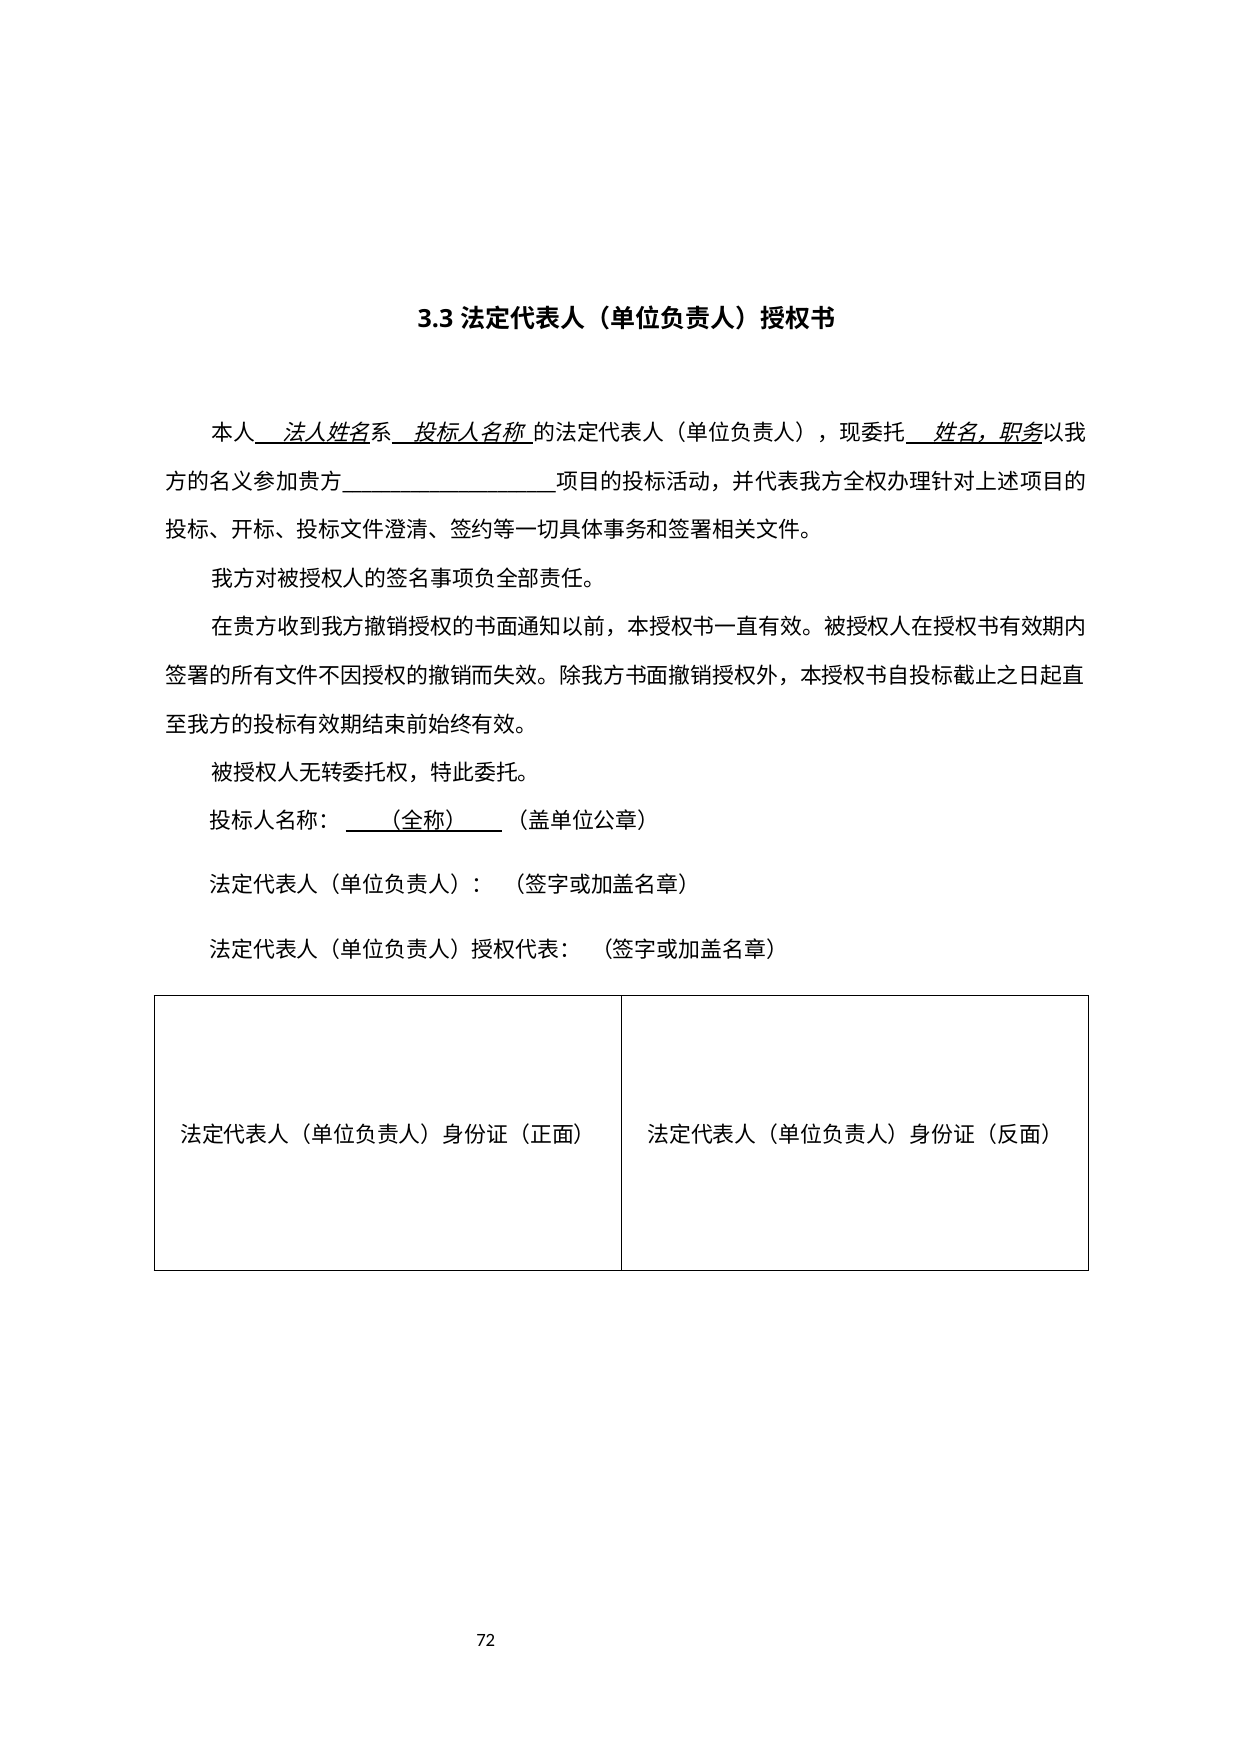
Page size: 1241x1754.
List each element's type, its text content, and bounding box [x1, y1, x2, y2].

text 3.3 法定代表人（单位负责人）授权书 [165, 284, 1087, 349]
text 法定代表人（单位负责人）： （签字或加盖名章） [165, 867, 1087, 899]
table_header 法定代表人（单位负责人）身份证（正面） [155, 996, 621, 1270]
text 法定代表人（单位负责人）授权代表： （签字或加盖名章） [165, 931, 1087, 964]
text 本人 法人姓名系 投标人名称 的法定代表人（单位负责人），现委托 姓名，职务以我方的名义参加贵方______________________项目的投标活动，并代表我方全权办理针对上述项目的投标、开标、投标文件澄清、签约等一切具体事务和签署相关文件。 [165, 414, 1087, 544]
text 我方对被授权人的签名事项负全部责任。 [165, 560, 1087, 593]
text 投标人名称： （全称） （盖单位公章） [165, 803, 1087, 835]
text 被授权人无转委托权，特此委托。 [165, 754, 1087, 787]
table_header 法定代表人（单位负责人）身份证（反面） [622, 996, 1088, 1270]
text 在贵方收到我方撤销授权的书面通知以前，本授权书一直有效。被授权人在授权书有效期内签署的所有文件不因授权的撤销而失效。除我方书面撤销授权外，本授权书自投标截止之日起直至我方的投标有效期结束前始终有效。 [165, 609, 1087, 739]
